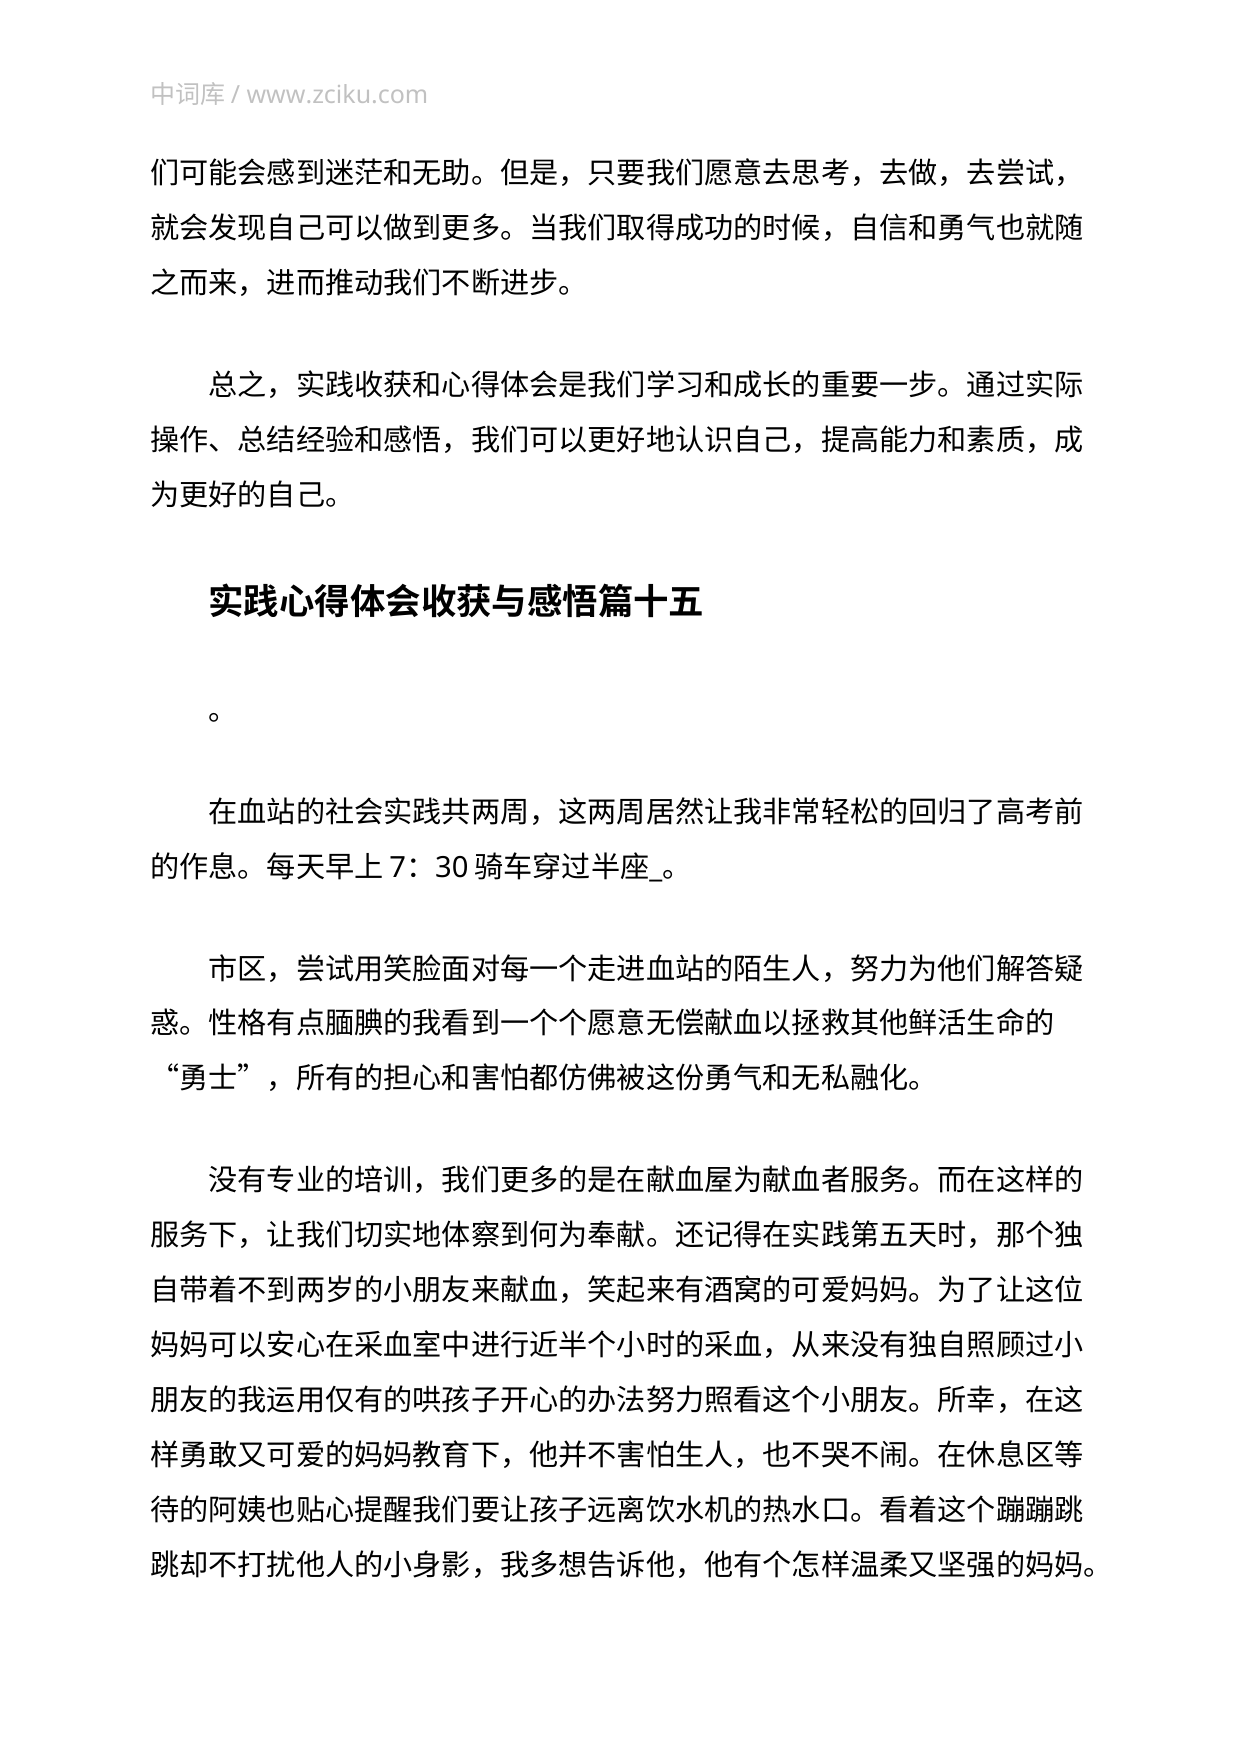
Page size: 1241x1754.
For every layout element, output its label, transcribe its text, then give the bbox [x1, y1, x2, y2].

text 在血站的社会实践共两周，这两周居然让我非常轻松的回归了高考前的作息。每天早上7：30骑车穿过半座_。 [150, 788, 1090, 886]
text 。 [150, 687, 1090, 729]
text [150, 1157, 1090, 1583]
text 实践心得体会收获与感悟篇十五 [150, 573, 1090, 624]
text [150, 150, 1090, 302]
text 总之，实践收获和心得体会是我们学习和成长的重要一步。通过实际操作、总结经验和感悟，我们可以更好地认识自己，提高能力和素质，成为更好的自己。 [150, 362, 1090, 514]
text 市区，尝试用笑脸面对每一个走进血站的陌生人，努力为他们解答疑惑。性格有点腼腆的我看到一个个愿意无偿献血以拯救其他鲜活生命的“勇士”，所有的担心和害怕都仿佛被这份勇气和无私融化。 [150, 945, 1090, 1097]
